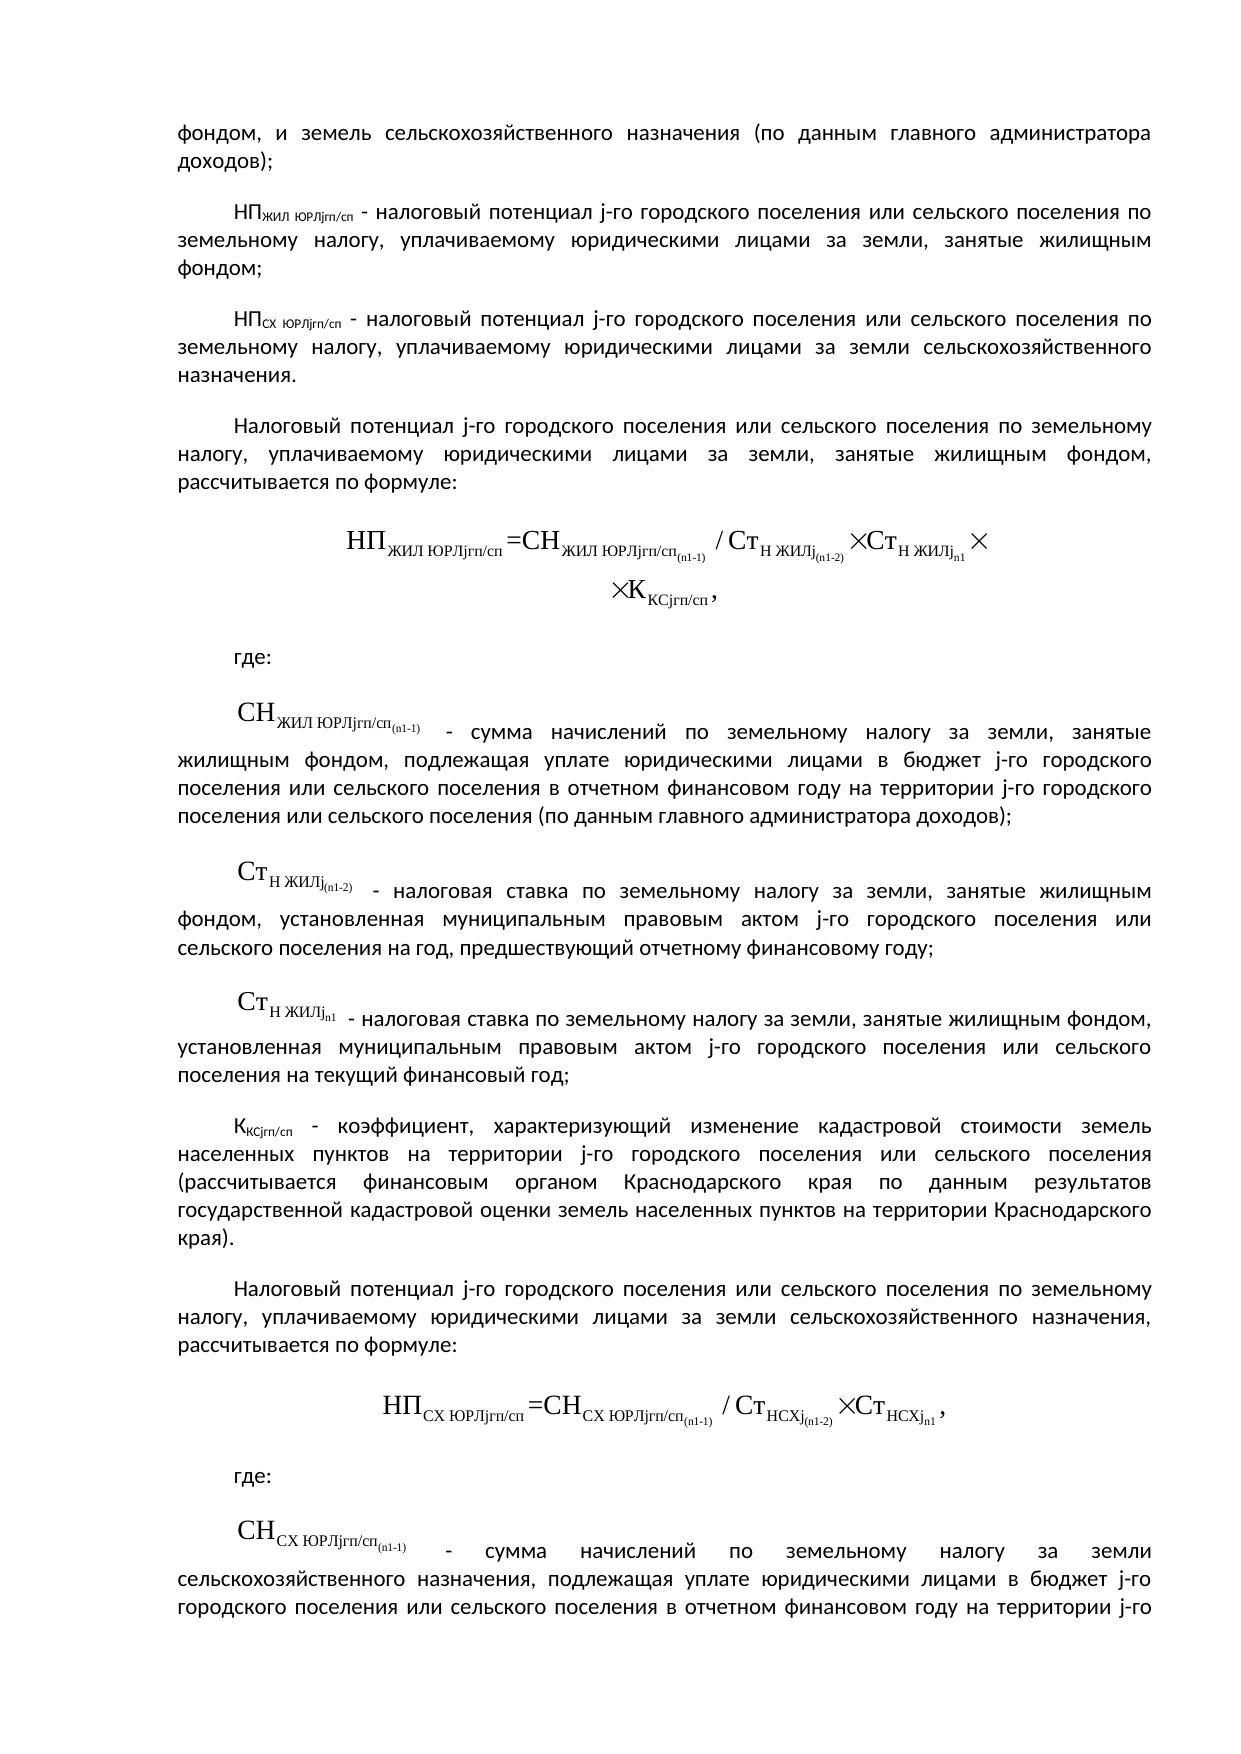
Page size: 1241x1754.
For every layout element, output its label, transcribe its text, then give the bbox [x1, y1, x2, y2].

text НПЖИЛ ЮРЛjгп/сп - налоговый потенциал j-го городского поселения или сельского поселения по земельному налогу, уплачиваемому юридическими лицами за земли, занятые жилищным фондом; [177, 197, 1152, 281]
text ККСjгп/сп - коэффициент, характеризующий изменение кадастровой стоимости земель населенных пунктов на территории j-го городского поселения или сельского поселения (рассчитывается финансовым органом Краснодарского края по данным результатов государственной кадастровой оценки земель населенных пунктов на территории Краснодарского края). [177, 1111, 1152, 1251]
text - налоговая ставка по земельному налогу за земли, занятые жилищным фондом, установленная муниципальным правовым актом j-го городского поселения или сельского поселения на год, предшествующий отчетному финансовому году; [177, 852, 1152, 961]
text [177, 1512, 1152, 1620]
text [177, 118, 1152, 174]
text где: [177, 642, 1152, 670]
text Налоговый потенциал j-го городского поселения или сельского поселения по земельному налогу, уплачиваемому юридическими лицами за земли сельскохозяйственного назначения, рассчитывается по формуле: [177, 1274, 1152, 1358]
text Налоговый потенциал j-го городского поселения или сельского поселения по земельному налогу, уплачиваемому юридическими лицами за земли, занятые жилищным фондом, рассчитывается по формуле: [177, 411, 1152, 495]
text - сумма начислений по земельному налогу за земли, занятые жилищным фондом, подлежащая уплате юридическими лицами в бюджет j-го городского поселения или сельского поселения в отчетном финансовом году на территории j-го городского поселения или сельского поселения (по данным главного администратора доходов); [177, 693, 1152, 829]
text НПСХ ЮРЛjгп/сп - налоговый потенциал j-го городского поселения или сельского поселения по земельному налогу, уплачиваемому юридическими лицами за земли сельскохозяйственного назначения. [177, 304, 1152, 388]
text где: [177, 1461, 1152, 1489]
text - налоговая ставка по земельному налогу за земли, занятые жилищным фондом, установленная муниципальным правовым актом j-го городского поселения или сельского поселения на текущий финансовый год; [177, 983, 1152, 1088]
